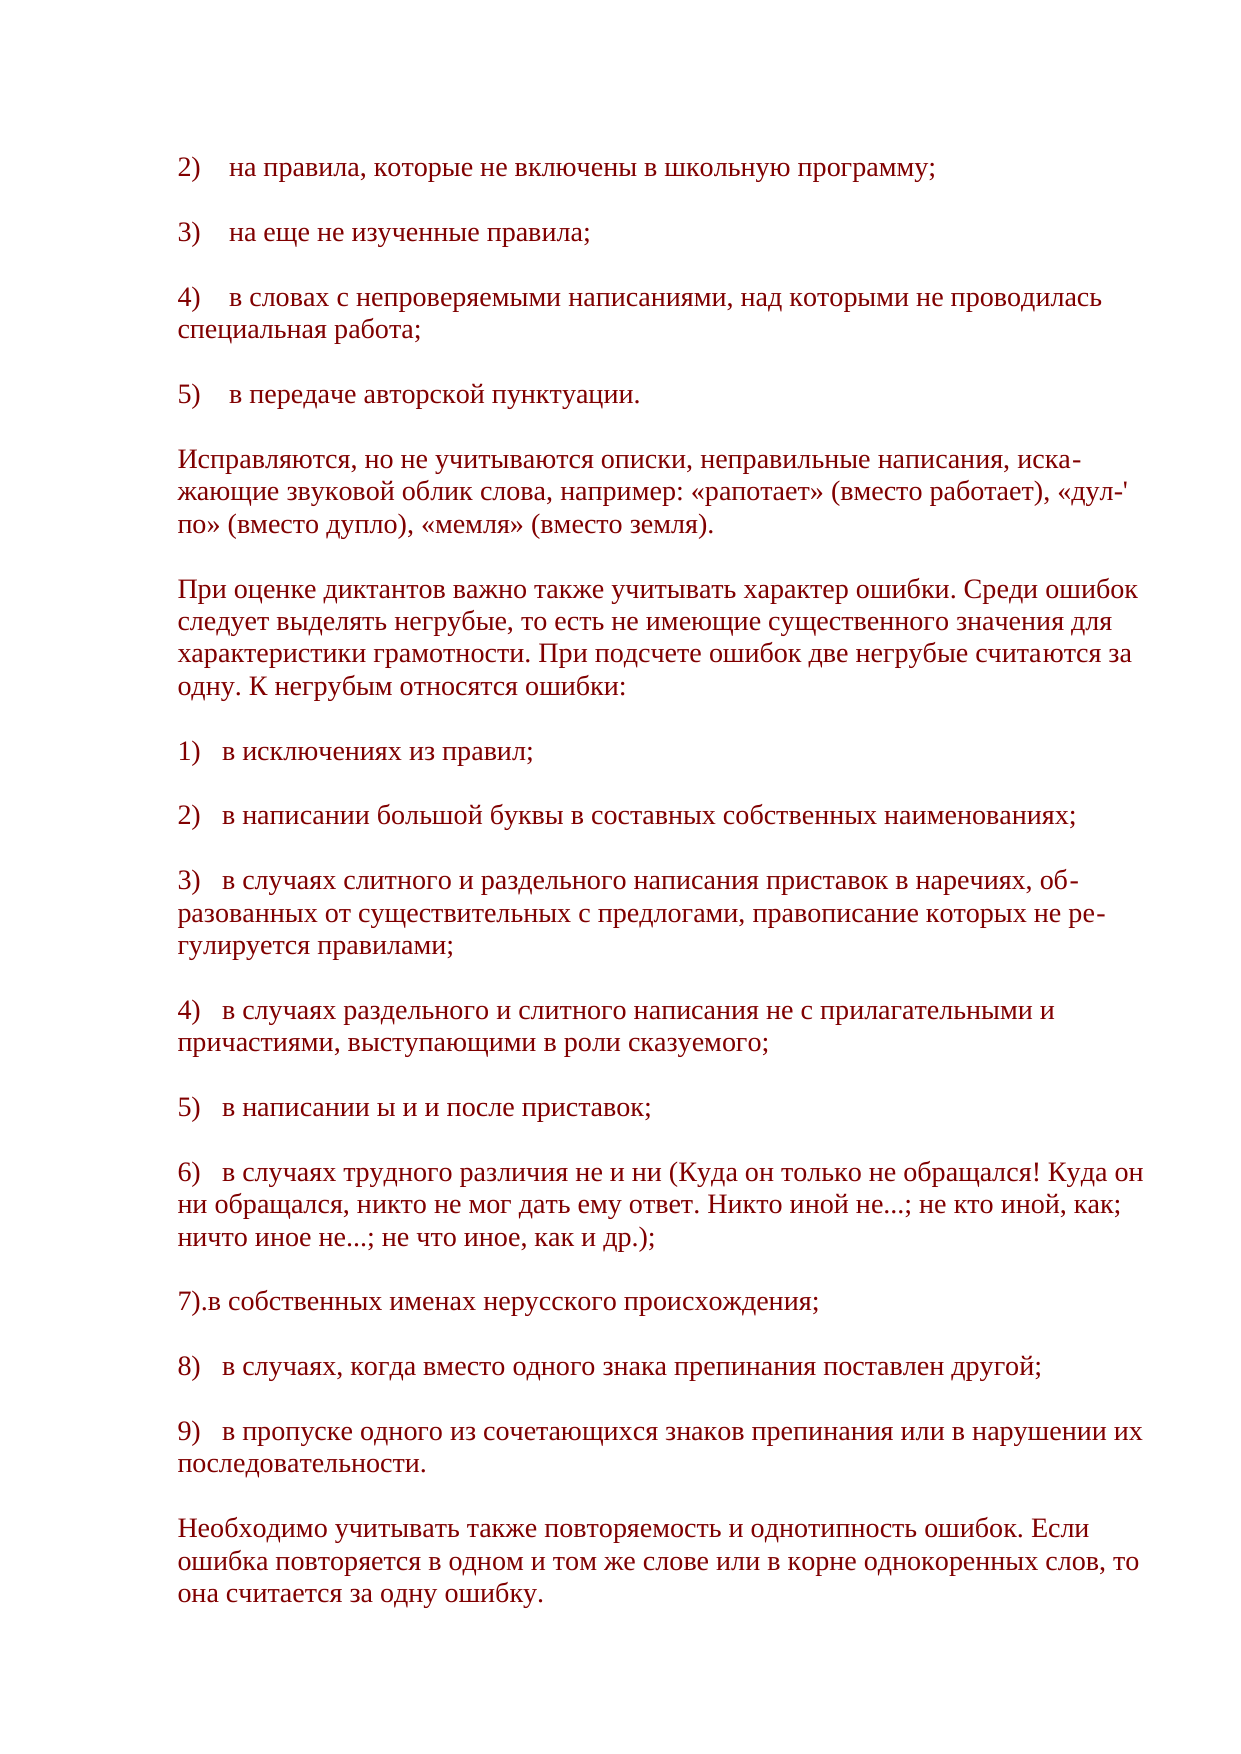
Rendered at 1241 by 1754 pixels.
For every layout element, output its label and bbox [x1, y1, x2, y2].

text [177, 118, 1152, 1608]
